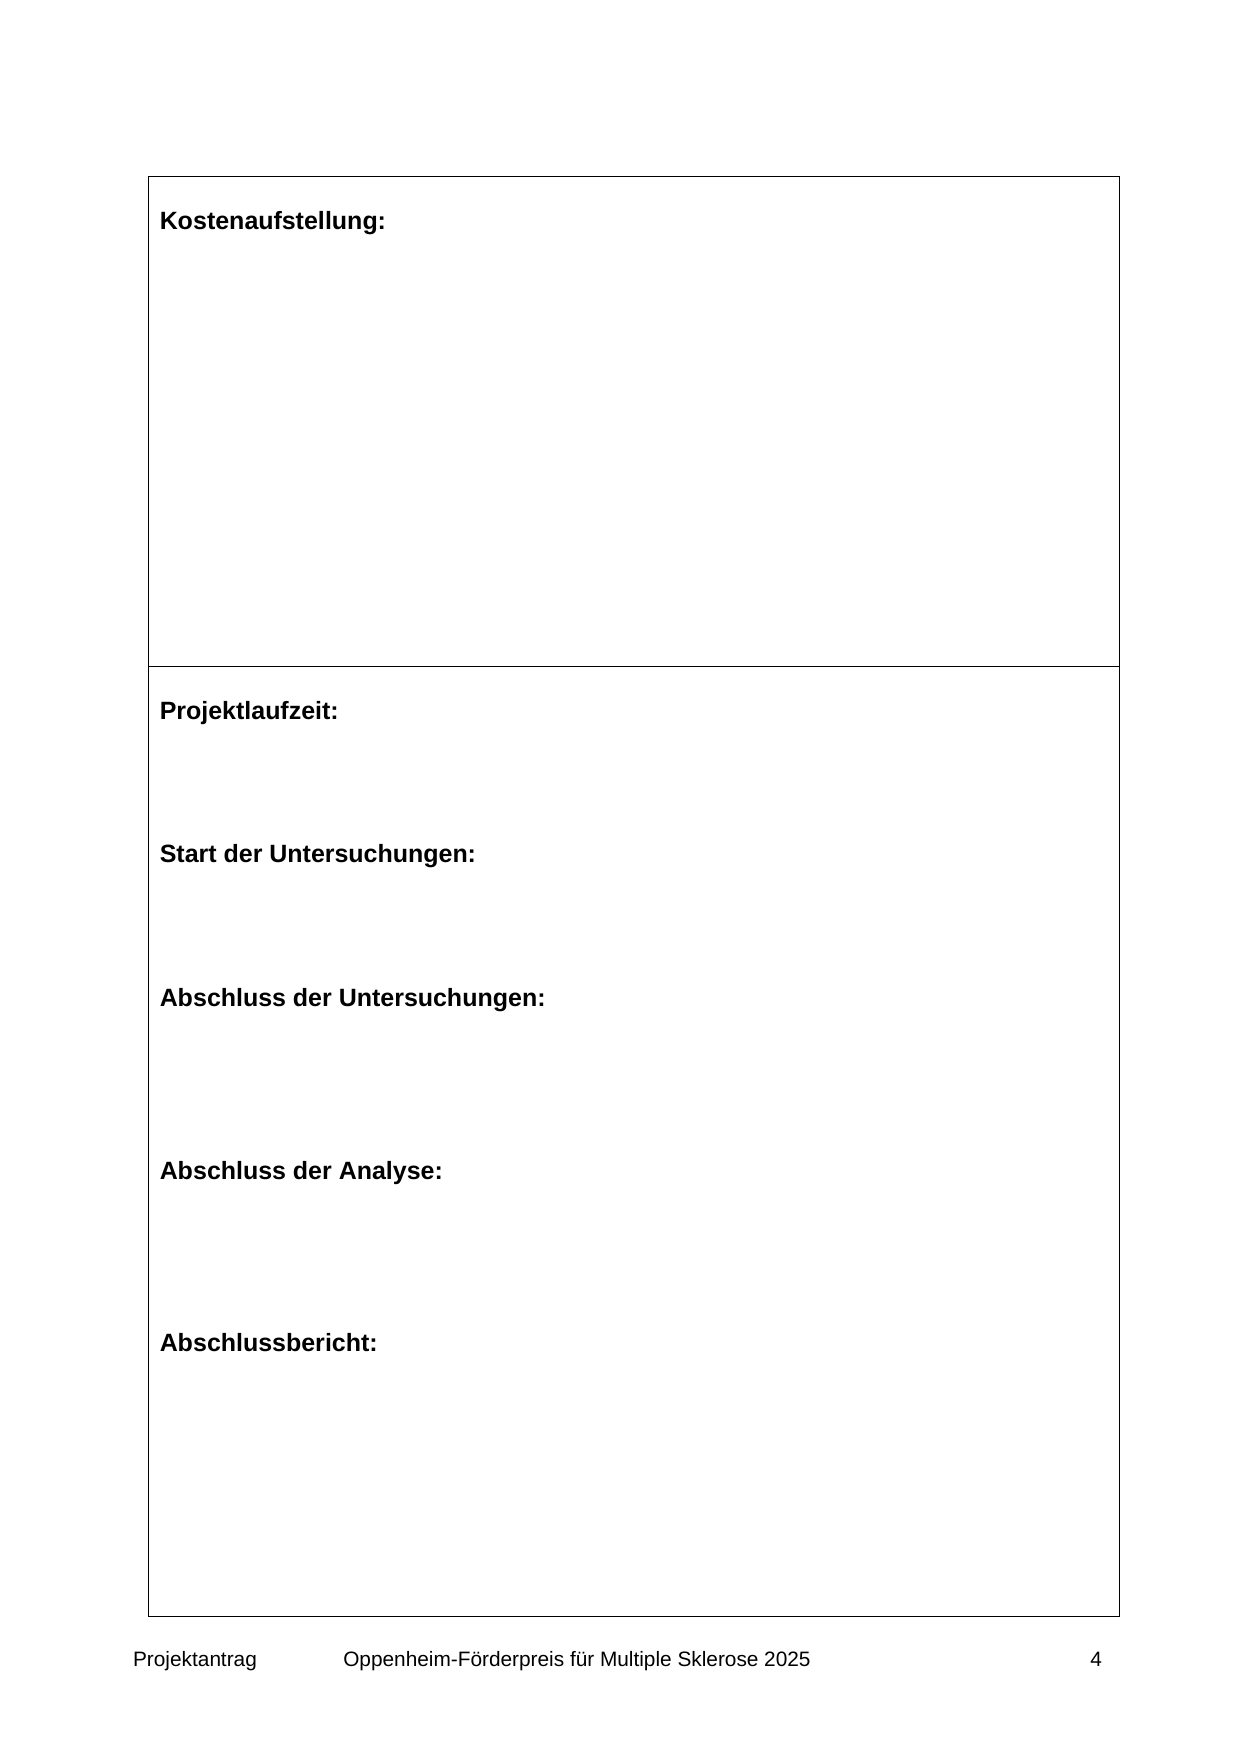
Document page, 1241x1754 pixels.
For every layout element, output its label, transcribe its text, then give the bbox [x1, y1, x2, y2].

table_cell Projektlaufzeit: Start der Untersuchungen: Abschluss der Untersuchungen: Abschluss der Analyse: Abschlussbericht: [149, 667, 1119, 1616]
table_header Kostenaufstellung: [149, 177, 1119, 666]
